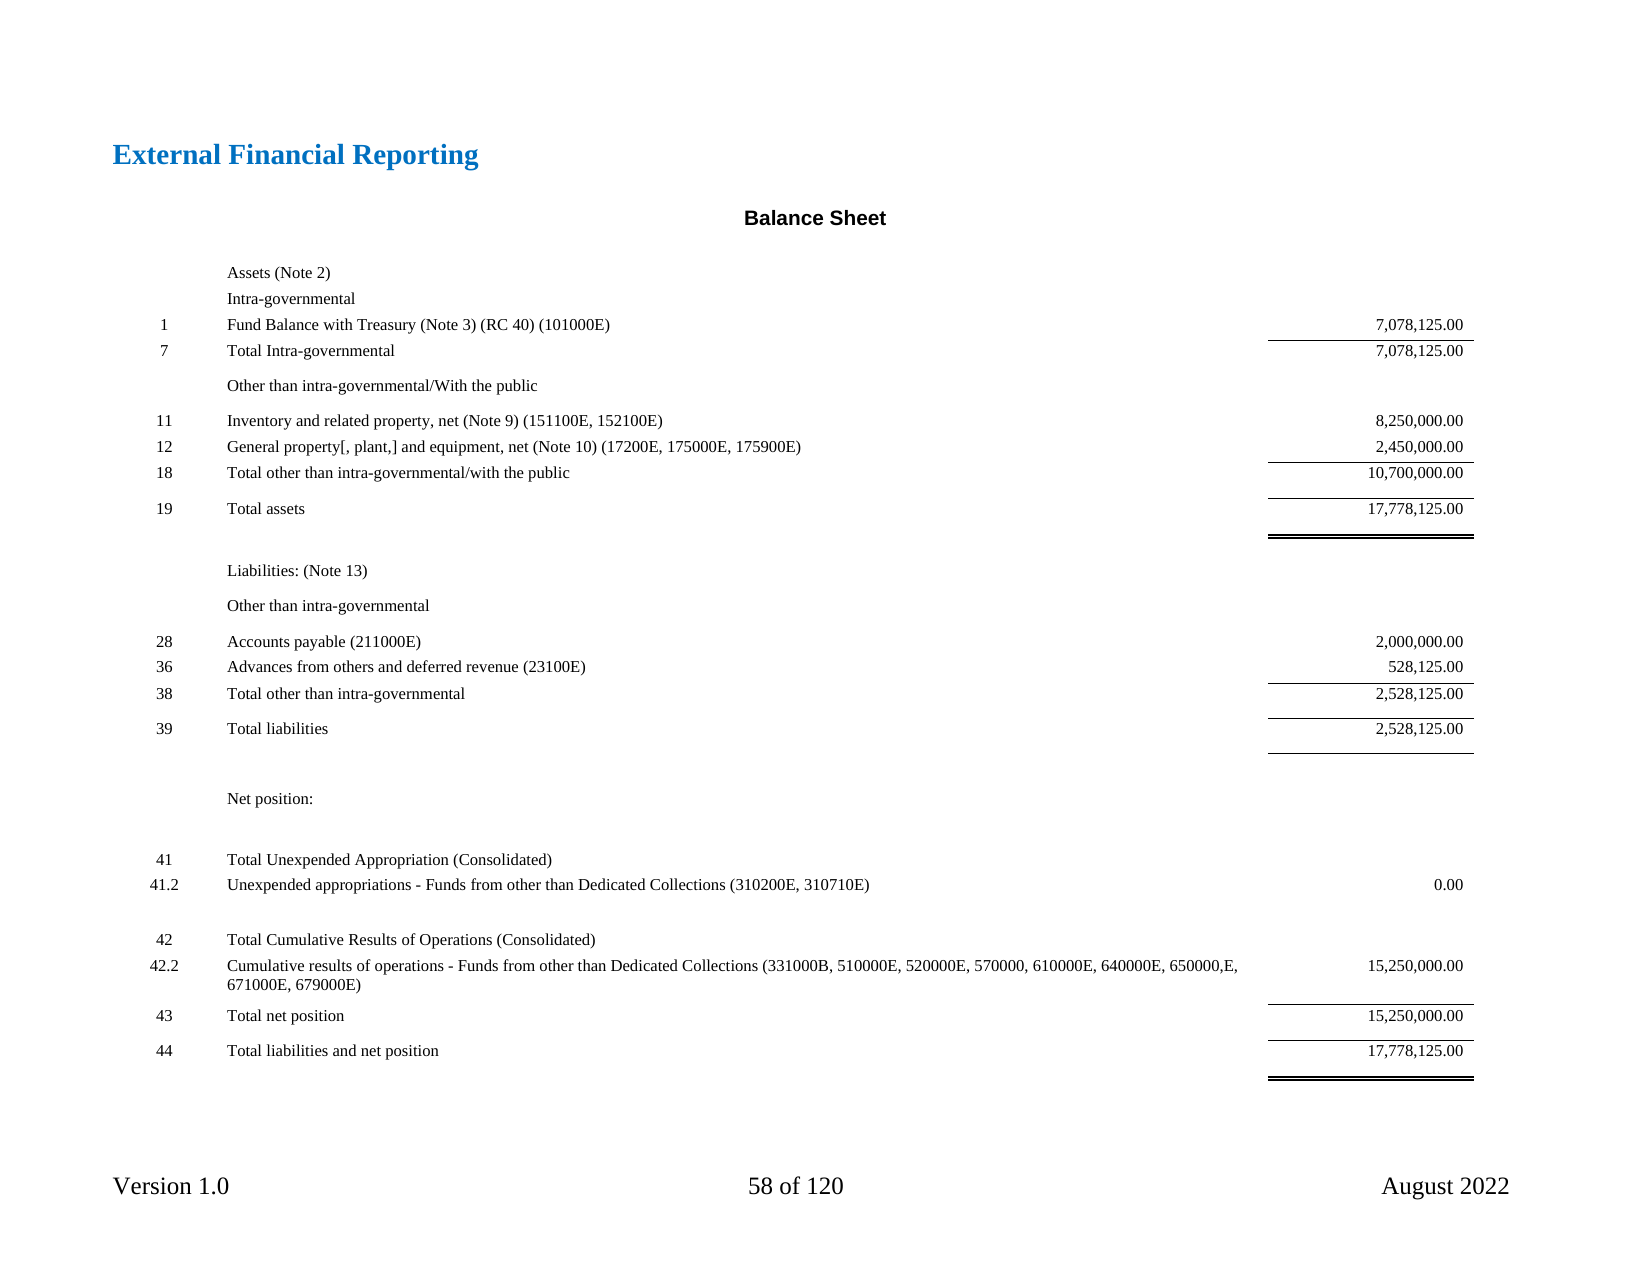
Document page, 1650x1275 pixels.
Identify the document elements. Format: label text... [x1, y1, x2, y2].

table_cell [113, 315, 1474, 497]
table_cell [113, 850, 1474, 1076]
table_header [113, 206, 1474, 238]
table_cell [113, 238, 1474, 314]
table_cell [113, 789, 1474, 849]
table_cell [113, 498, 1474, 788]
subtitle External Financial Reporting [112, 137, 1537, 171]
